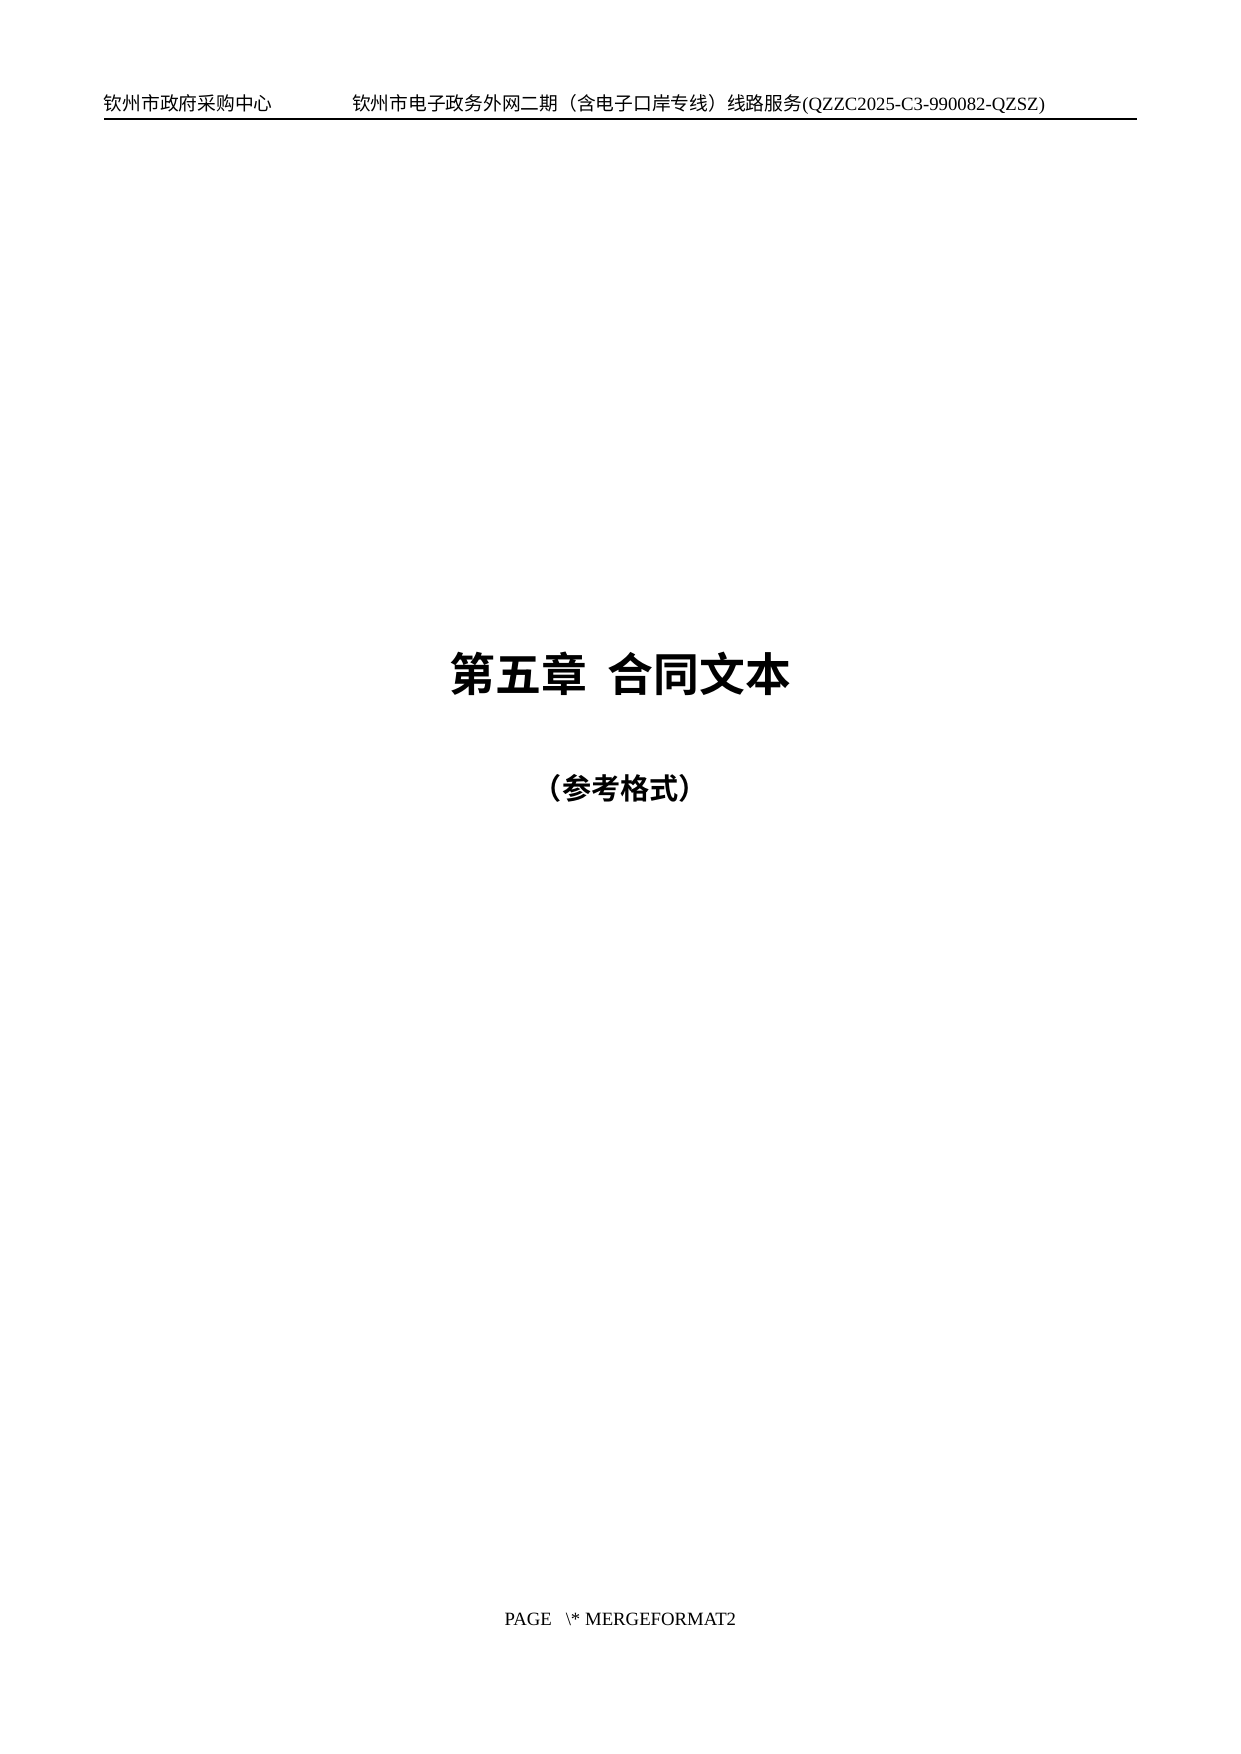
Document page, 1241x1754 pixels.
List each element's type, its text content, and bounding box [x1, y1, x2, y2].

text （参考格式） [103, 754, 1137, 819]
subtitle 第五章 合同文本 [103, 623, 1137, 720]
